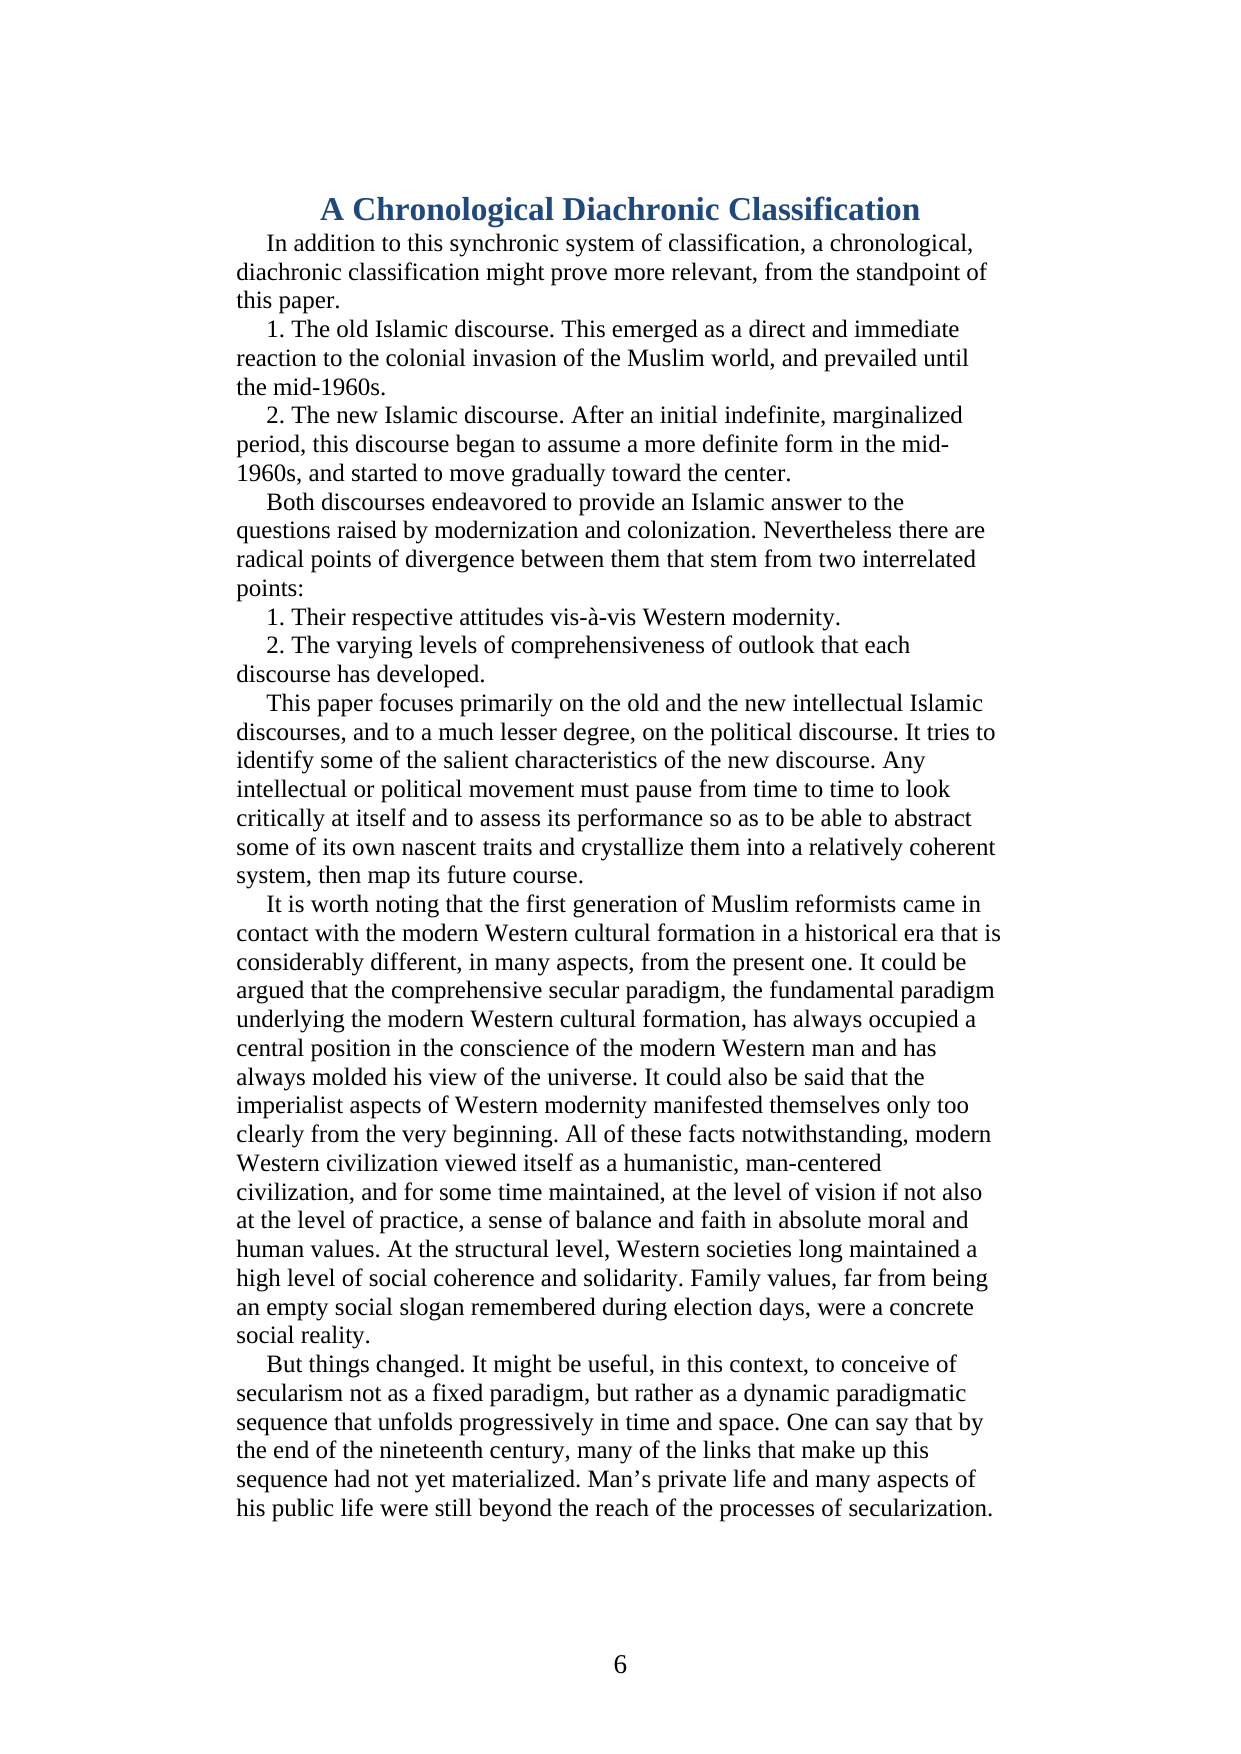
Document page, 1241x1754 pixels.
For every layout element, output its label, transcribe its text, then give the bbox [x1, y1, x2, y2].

text 2. The new Islamic discourse. After an initial indefinite, marginalized period, this discourse began to assume a more definite form in the mid-1960s, and started to move gradually toward the center. [236, 401, 1004, 487]
text 1. Their respective attitudes vis-à-vis Western modernity. [236, 602, 1004, 631]
text Both discourses endeavored to provide an Islamic answer to the questions raised by modernization and colonization. Nevertheless there are radical points of divergence between them that stem from two interrelated points: [236, 487, 1004, 602]
text 2. The varying levels of comprehensiveness of outlook that each discourse has developed. [236, 631, 1004, 688]
text This paper focuses primarily on the old and the new intellectual Islamic discourses, and to a much lesser degree, on the political discourse. It tries to identify some of the salient characteristics of the new discourse. Any intellectual or political movement must pause from time to time to look critically at itself and to assess its performance so as to be able to abstract some of its own nascent traits and crystallize them into a relatively coherent system, then map its future course. [236, 688, 1004, 889]
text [236, 1349, 1004, 1522]
subtitle A Chronological Diachronic Classification [236, 190, 1004, 228]
text It is worth noting that the first generation of Muslim reformists came in contact with the modern Western cultural formation in a historical era that is considerably different, in many aspects, from the present one. It could be argued that the comprehensive secular paradigm, the fundamental paradigm underlying the modern Western cultural formation, has always occupied a central position in the conscience of the modern Western man and has always molded his view of the universe. It could also be said that the imperialist aspects of Western modernity manifested themselves only too clearly from the very beginning. All of these facts notwithstanding, modern Western civilization viewed itself as a humanistic, man-centered civilization, and for some time maintained, at the level of vision if not also at the level of practice, a sense of balance and faith in absolute moral and human values. At the structural level, Western societies long maintained a high level of social coherence and solidarity. Family values, far from being an empty social slogan remembered during election days, were a concrete social reality. [236, 889, 1004, 1349]
text 1. The old Islamic discourse. This emerged as a direct and immediate reaction to the colonial invasion of the Muslim world, and prevailed until the mid-1960s. [236, 314, 1004, 401]
text In addition to this synchronic system of classification, a chronological, diachronic classification might prove more relevant, from the standpoint of this paper. [236, 228, 1004, 314]
